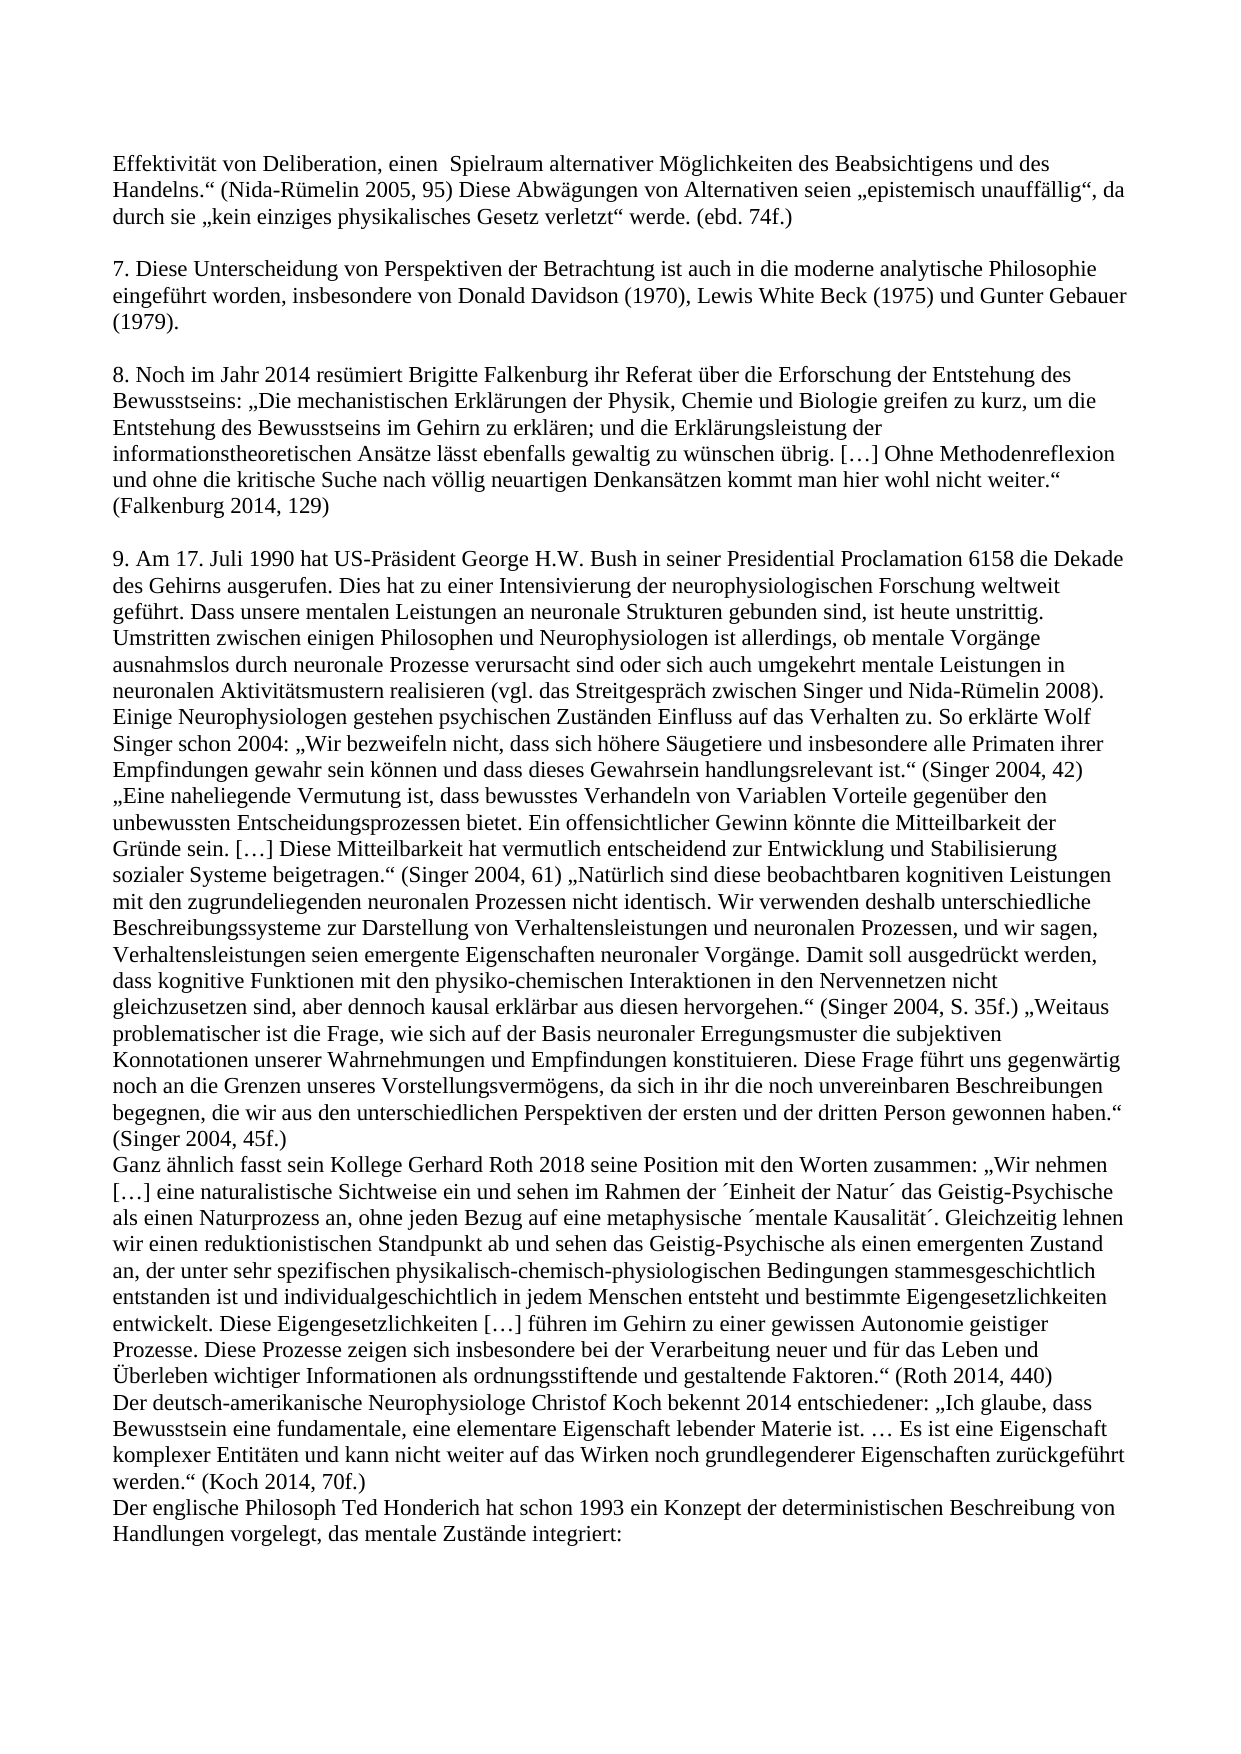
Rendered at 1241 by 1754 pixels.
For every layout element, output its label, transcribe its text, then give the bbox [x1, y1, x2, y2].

text 9. Am 17. Juli 1990 hat US-Präsident George H.W. Bush in seiner Presidential Proclamation 6158 die Dekade des Gehirns ausgerufen. Dies hat zu einer Intensivierung der neurophysiologischen Forschung weltweit geführt. Dass unsere mentalen Leistungen an neuronale Strukturen gebunden sind, ist heute unstrittig. Umstritten zwischen einigen Philosophen und Neurophysiologen ist allerdings, ob mentale Vorgänge ausnahmslos durch neuronale Prozesse verursacht sind oder sich auch umgekehrt mentale Leistungen in neuronalen Aktivitätsmustern realisieren (vgl. das Streitgespräch zwischen Singer und Nida-Rümelin 2008). Einige Neurophysiologen gestehen psychischen Zuständen Einfluss auf das Verhalten zu. So erklärte Wolf Singer schon 2004: „Wir bezweifeln nicht, dass sich höhere Säugetiere und insbesondere alle Primaten ihrer Empfindungen gewahr sein können und dass dieses Gewahrsein handlungsrelevant ist.“ (Singer 2004, 42) „Eine naheliegende Vermutung ist, dass bewusstes Verhandeln von Variablen Vorteile gegenüber den unbewussten Entscheidungsprozessen bietet. Ein offensichtlicher Gewinn könnte die Mitteilbarkeit der Gründe sein. […] Diese Mitteilbarkeit hat vermutlich entscheidend zur Entwicklung und Stabilisierung sozialer Systeme beigetragen.“ (Singer 2004, 61) „Natürlich sind diese beobachtbaren kognitiven Leistungen mit den zugrundeliegenden neuronalen Prozessen nicht identisch. Wir verwenden deshalb unterschiedliche Beschreibungssysteme zur Darstellung von Verhaltensleistungen und neuronalen Prozessen, und wir sagen, Verhaltensleistungen seien emergente Eigenschaften neuronaler Vorgänge. Damit soll ausgedrückt werden, dass kognitive Funktionen mit den physiko-chemischen Interaktionen in den Nervennetzen nicht gleichzusetzen sind, aber dennoch kausal erklärbar aus diesen hervorgehen.“ (Singer 2004, S. 35f.) „Weitaus problematischer ist die Frage, wie sich auf der Basis neuronaler Erregungsmuster die subjektiven Konnotationen unserer Wahrnehmungen und Empfindungen konstituieren. Diese Frage führt uns gegenwärtig noch an die Grenzen unseres Vorstellungsvermögens, da sich in ihr die noch unvereinbaren Beschreibungen begegnen, die wir aus den unterschiedlichen Perspektiven der ersten und der dritten Person gewonnen haben.“ (Singer 2004, 45f.) [112, 545, 1128, 1151]
text 8. Noch im Jahr 2014 resümiert Brigitte Falkenburg ihr Referat über die Erforschung der Entstehung des Bewusstseins: „Die mechanistischen Erklärungen der Physik, Chemie und Biologie greifen zu kurz, um die Entstehung des Bewusstseins im Gehirn zu erklären; und die Erklärungsleistung der informationstheoretischen Ansätze lässt ebenfalls gewaltig zu wünschen übrig. […] Ohne Methodenreflexion und ohne die kritische Suche nach völlig neuartigen Denkansätzen kommt man hier wohl nicht weiter.“ (Falkenburg 2014, 129) [112, 361, 1128, 519]
text Der deutsch-amerikanische Neurophysiologe Christof Koch bekennt 2014 entschiedener: „Ich glaube, dass Bewusstsein eine fundamentale, eine elementare Eigenschaft lebender Materie ist. … Es ist eine Eigenschaft komplexer Entitäten und kann nicht weiter auf das Wirken noch grundlegenderer Eigenschaften zurückgeführt werden.“ (Koch 2014, 70f.) [112, 1389, 1128, 1494]
text Der englische Philosoph Ted Honderich hat schon 1993 ein Konzept der deterministischen Beschreibung von Handlungen vorgelegt, das mentale Zustände integriert: [112, 1494, 1128, 1547]
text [112, 150, 1128, 229]
text Ganz ähnlich fasst sein Kollege Gerhard Roth 2018 seine Position mit den Worten zusammen: „Wir nehmen […] eine naturalistische Sichtweise ein und sehen im Rahmen der ´Einheit der Natur´ das Geistig-Psychische als einen Naturprozess an, ohne jeden Bezug auf eine metaphysische ´mentale Kausalität´. Gleichzeitig lehnen wir einen reduktionistischen Standpunkt ab und sehen das Geistig-Psychische als einen emergenten Zustand an, der unter sehr spezifischen physikalisch-chemisch-physiologischen Bedingungen stammesgeschichtlich entstanden ist und individualgeschichtlich in jedem Menschen entsteht und bestimmte Eigengesetzlichkeiten entwickelt. Diese Eigengesetzlichkeiten […] führen im Gehirn zu einer gewissen Autonomie geistiger Prozesse. Diese Prozesse zeigen sich insbesondere bei der Verarbeitung neuer und für das Leben und Überleben wichtiger Informationen als ordnungsstiftende und gestaltende Faktoren.“ (Roth 2014, 440) [112, 1151, 1128, 1389]
text 7. Diese Unterscheidung von Perspektiven der Betrachtung ist auch in die moderne analytische Philosophie eingeführt worden, insbesondere von Donald Davidson (1970), Lewis White Beck (1975) und Gunter Gebauer (1979). [112, 255, 1128, 334]
